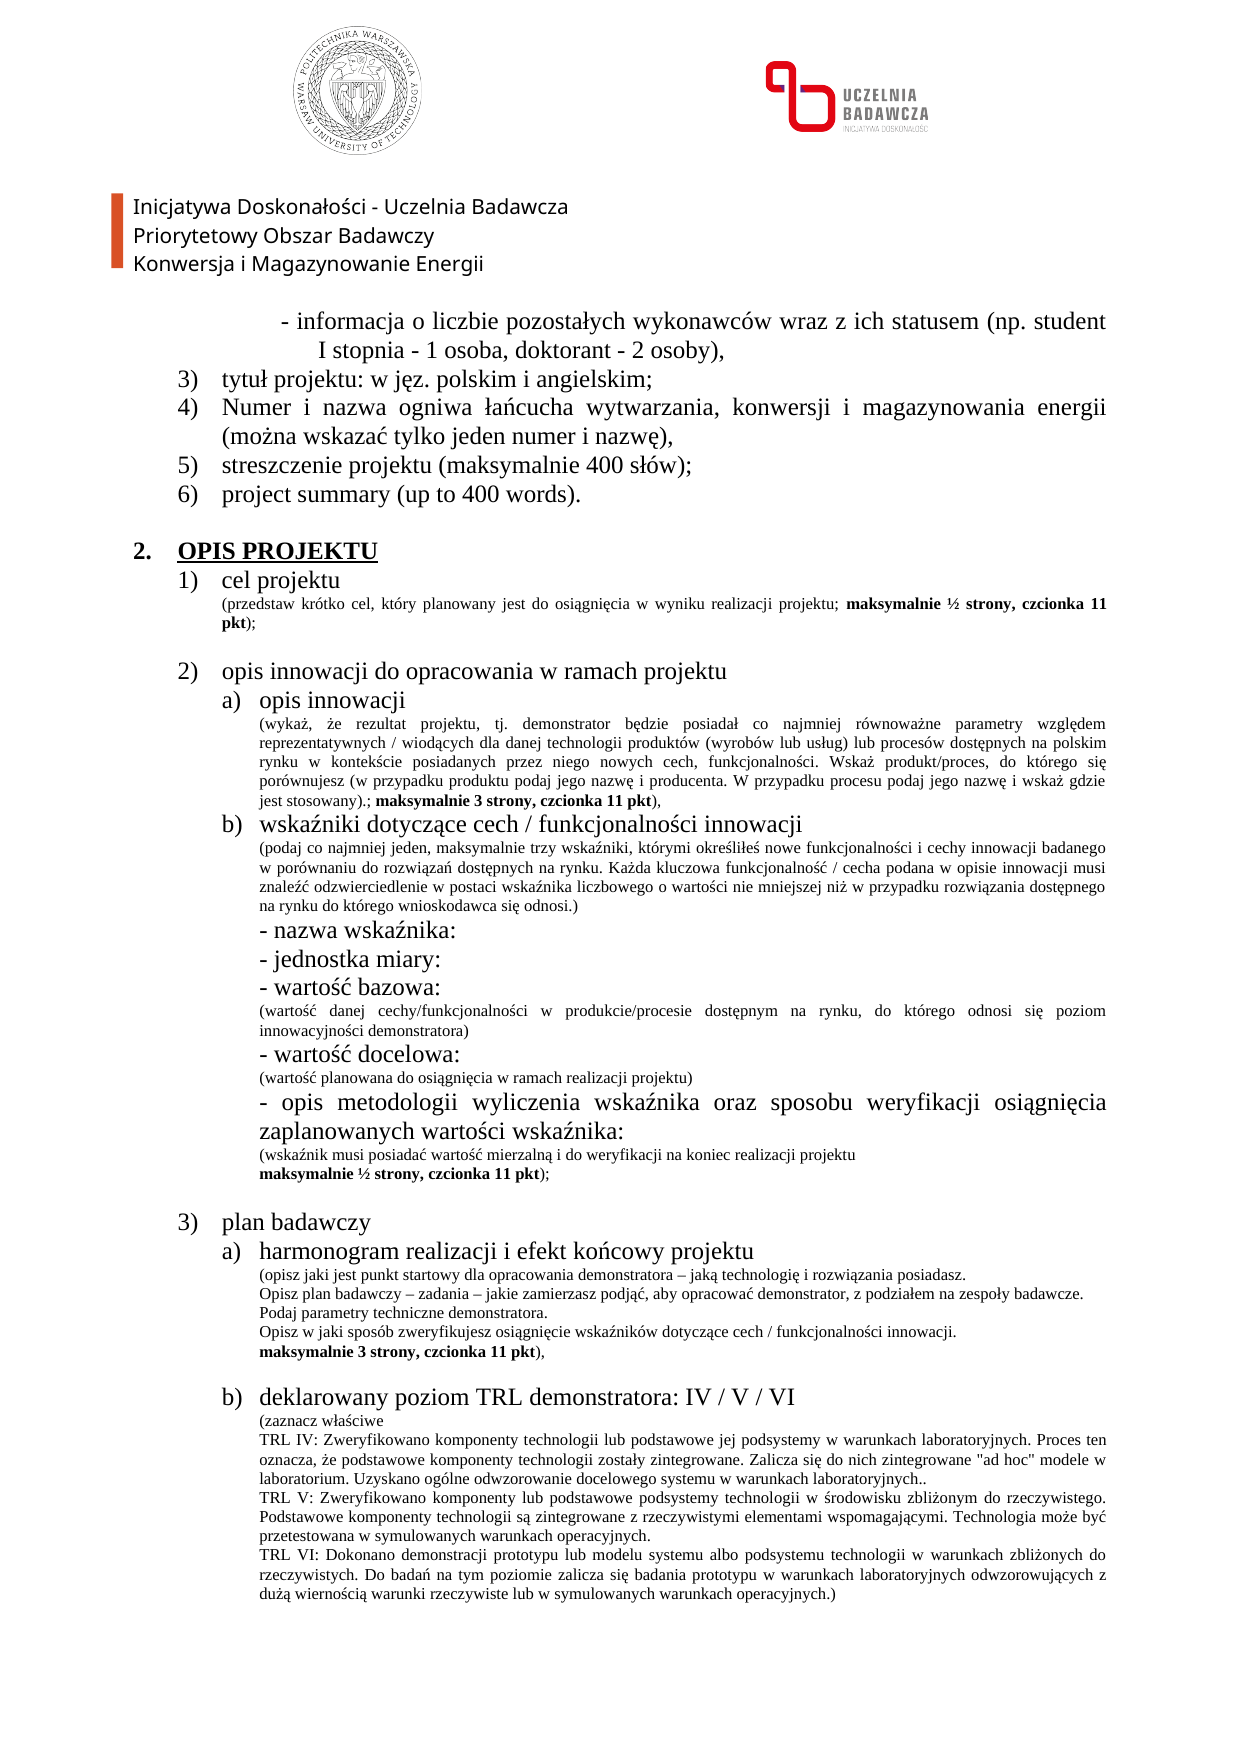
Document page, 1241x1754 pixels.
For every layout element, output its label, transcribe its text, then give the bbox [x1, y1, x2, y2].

list TRL IV: Zweryfikowano komponenty technologii lub podstawowe jej podsystemy w warunkach laboratoryjnych. Proces ten oznacza, że podstawowe komponenty technologii zostały zintegrowane. Zalicza się do nich zintegrowane "ad hoc" modele w laboratorium. Uzyskano ogólne odwzorowanie docelowego systemu w warunkach laboratoryjnych.. [259, 1430, 1107, 1488]
list (zaznacz właściwe [259, 1411, 1107, 1430]
list (przedstaw krótko cel, który planowany jest do osiągnięcia w wyniku realizacji projektu; maksymalnie ½ strony, czcionka 11 pkt); [222, 594, 1107, 632]
list TRL VI: Dokonano demonstracji prototypu lub modelu systemu albo podsystemu technologii w warunkach zbliżonych do rzeczywistych. Do badań na tym poziomie zalicza się badania prototypu w warunkach laboratoryjnych odwzorowujących z dużą wiernością warunki rzeczywiste lub w symulowanych warunkach operacyjnych.) [259, 1545, 1107, 1603]
list (podaj co najmniej jeden, maksymalnie trzy wskaźniki, którymi określiłeś nowe funkcjonalności i cechy innowacji badanego w porównaniu do rozwiązań dostępnych na rynku. Każda kluczowa funkcjonalność / cecha podana w opisie innowacji musi znaleźć odzwierciedlenie w postaci wskaźnika liczbowego o wartości nie mniejszej niż w przypadku rozwiązania dostępnego na rynku do którego wnioskodawca się odnosi.) [259, 838, 1107, 915]
list opis innowacji do opracowania w ramach projektu [177, 656, 1107, 685]
picture [765, 61, 928, 132]
list opis innowacji [222, 685, 1107, 714]
text Podaj parametry techniczne demonstratora. [185, 1303, 1107, 1322]
list project summary (up to 400 words). [177, 479, 1107, 507]
text - wartość bazowa: [185, 972, 1107, 1001]
text Opisz plan badawczy – zadania – jakie zamierzasz podjąć, aby opracować demonstrator, z podziałem na zespoły badawcze. [259, 1284, 1107, 1303]
text - opis metodologii wyliczenia wskaźnika oraz sposobu weryfikacji osiągnięcia zaplanowanych wartości wskaźnika: [259, 1087, 1107, 1145]
text maksymalnie ½ strony, czcionka 11 pkt); [259, 1164, 1107, 1183]
list tytuł projektu: w jęz. polskim i angielskim; [177, 364, 1107, 392]
text (wartość planowana do osiągnięcia w ramach realizacji projektu) [185, 1068, 1107, 1087]
list (wykaż, że rezultat projektu, tj. demonstrator będzie posiadał co najmniej równoważne parametry względem reprezentatywnych / wiodących dla danej technologii produktów (wyrobów lub usług) lub procesów dostępnych na polskim rynku w kontekście posiadanych przez niego nowych cech, funkcjonalności. Wskaż produkt/proces, do którego się porównujesz (w przypadku produktu podaj jego nazwę i producenta. W przypadku procesu podaj jego nazwę i wskaż gdzie jest stosowany).; maksymalnie 3 strony, czcionka 11 pkt), [259, 714, 1107, 809]
text - nazwa wskaźnika: [259, 915, 1107, 944]
list wskaźniki dotyczące cech / funkcjonalności innowacji [222, 809, 1107, 838]
text - wartość docelowa: [185, 1039, 1107, 1068]
text maksymalnie 3 strony, czcionka 11 pkt), [222, 1341, 1107, 1361]
list cel projektu [177, 565, 1107, 594]
text - jednostka miary: [185, 944, 1107, 972]
list Numer i nazwa ogniwa łańcucha wytwarzania, konwersji i magazynowania energii (można wskazać tylko jeden numer i nazwę), [177, 392, 1107, 450]
text (opisz jaki jest punkt startowy dla opracowania demonstratora – jaką technologię i rozwiązania posiadasz. [259, 1265, 1107, 1284]
list harmonogram realizacji i efekt końcowy projektu [222, 1236, 1107, 1265]
text (wartość danej cechy/funkcjonalności w produkcie/procesie dostępnym na rynku, do którego odnosi się poziom innowacyjności demonstratora) [259, 1001, 1107, 1039]
text Opisz w jaki sposób zweryfikujesz osiągnięcie wskaźników dotyczące cech / funkcjonalności innowacji. [259, 1322, 1107, 1341]
list deklarowany poziom TRL demonstratora: IV / V / VI [222, 1382, 1107, 1411]
list OPIS PROJEKTU [133, 536, 1107, 565]
list plan badawczy [177, 1207, 1107, 1236]
list streszczenie projektu (maksymalnie 400 słów); [177, 450, 1107, 479]
list TRL V: Zweryfikowano komponenty lub podstawowe podsystemy technologii w środowisku zbliżonym do rzeczywistego. Podstawowe komponenty technologii są zintegrowane z rzeczywistymi elementami wspomagającymi. Technologia może być przetestowana w symulowanych warunkach operacyjnych. [259, 1488, 1107, 1545]
list - informacja o liczbie pozostałych wykonawców wraz z ich statusem (np. student I stopnia - 1 osoba, doktorant - 2 osoby), [281, 306, 1107, 364]
picture [293, 26, 422, 155]
text (wskaźnik musi posiadać wartość mierzalną i do weryfikacji na koniec realizacji projektu [259, 1145, 1107, 1164]
